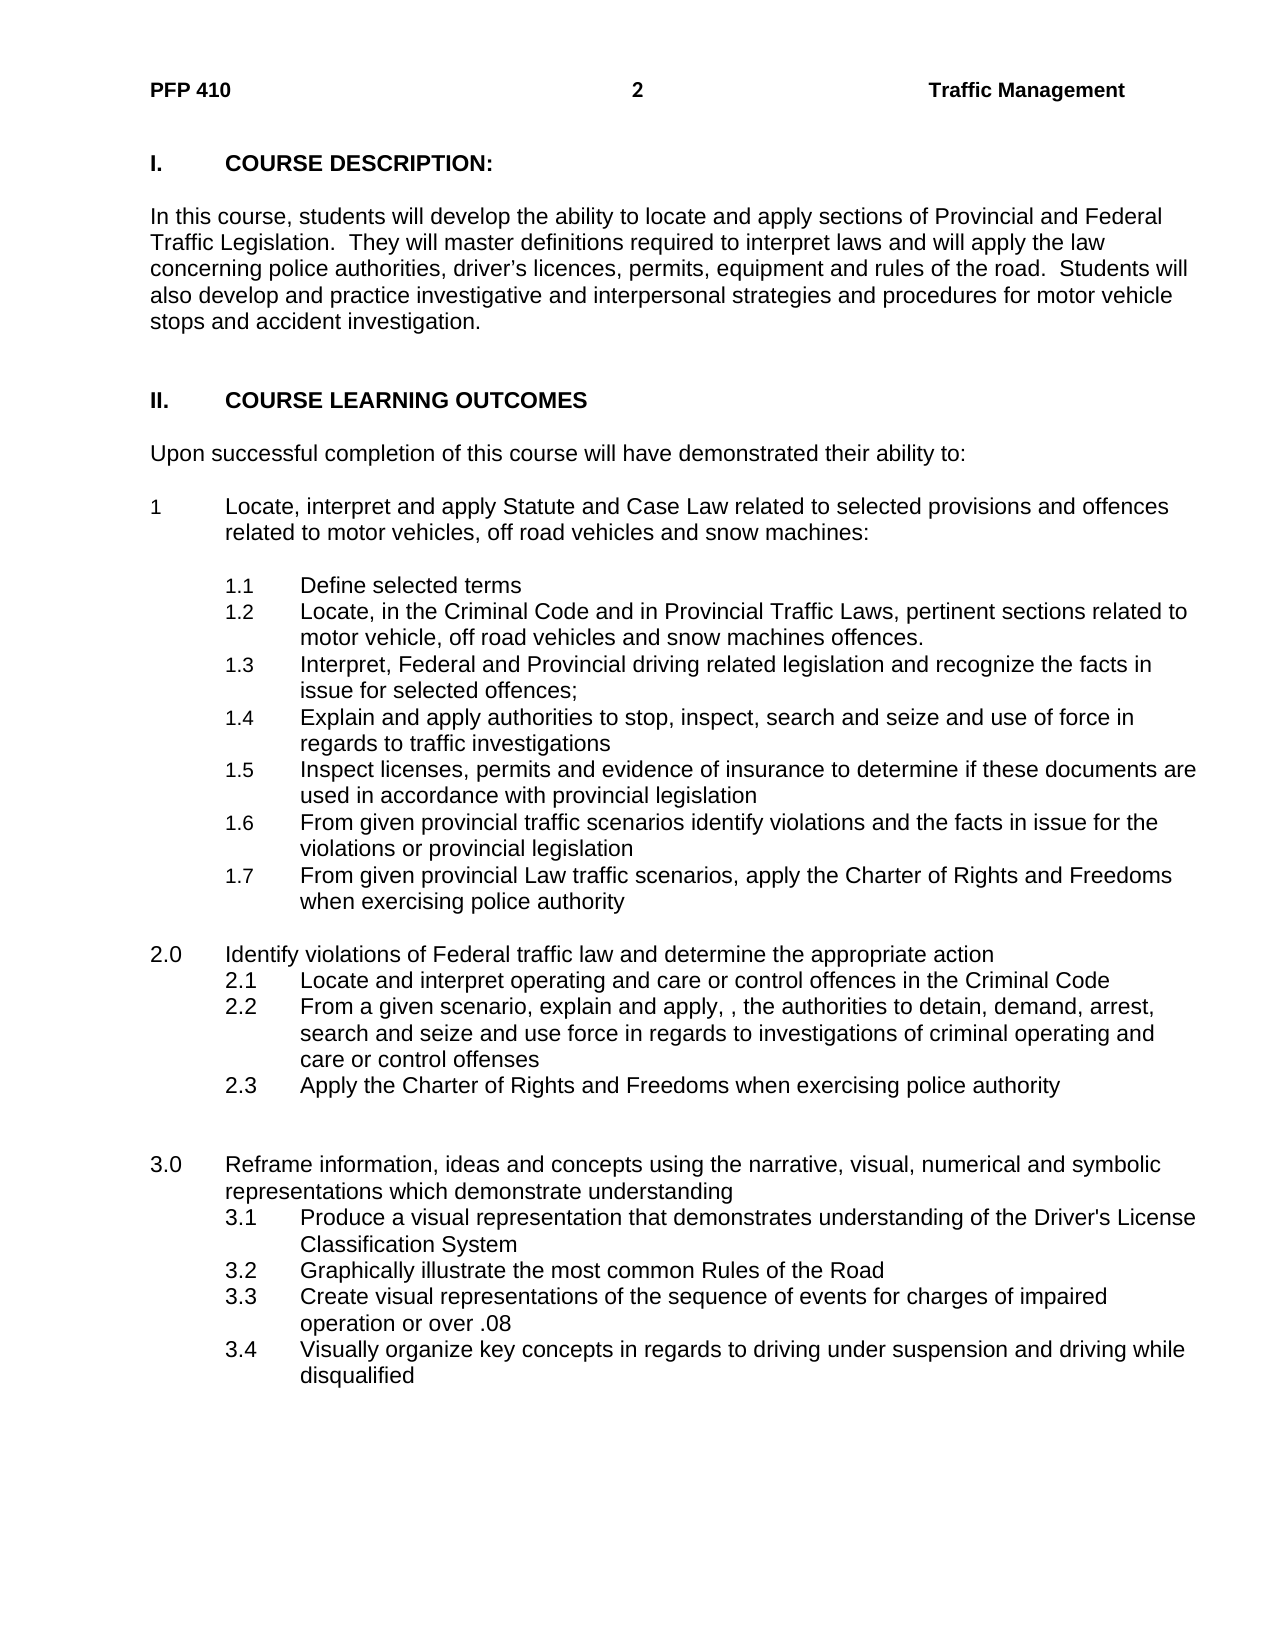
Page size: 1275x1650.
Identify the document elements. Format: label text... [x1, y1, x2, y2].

text 2.1 Locate and interpret operating and care or control offences in the Criminal Code [150, 967, 1125, 993]
text 2.2 From a given scenario, explain and apply, , the authorities to detain, demand, arrest, search and seize and use force in regards to investigations of criminal operating and care or control offenses [150, 993, 1125, 1072]
list Define selected terms [150, 572, 1125, 598]
text Upon successful completion of this course will have demonstrated their ability to: [150, 440, 1200, 466]
list Interpret, Federal and Provincial driving related legislation and recognize the facts in issue for selected offences; [150, 651, 1125, 703]
list From given provincial Law traffic scenarios, apply the Charter of Rights and Freedoms when exercising police authority [150, 862, 1125, 914]
list Inspect licenses, permits and evidence of insurance to determine if these documents are used in accordance with provincial legislation [150, 756, 1125, 809]
list From given provincial traffic scenarios identify violations and the facts in issue for the violations or provincial legislation [150, 809, 1125, 862]
text 3.4 Visually organize key concepts in regards to driving under suspension and driving while disqualified [150, 1336, 1125, 1389]
list Locate, in the Criminal Code and in Provincial Traffic Laws, pertinent sections related to motor vehicle, off road vehicles and snow machines offences. [150, 598, 1125, 651]
list Explain and apply authorities to stop, inspect, search and seize and use of force in regards to traffic investigations [150, 703, 1125, 756]
text 3.1 Produce a visual representation that demonstrates understanding of the Driver's License Classification System [150, 1204, 1125, 1257]
text I. COURSE DESCRIPTION: [150, 150, 1200, 176]
text In this course, students will develop the ability to locate and apply sections of Provincial and Federal Traffic Legislation. They will master definitions required to interpret laws and will apply the law concerning police authorities, driver’s licences, permits, equipment and rules of the road. Students will also develop and practice investigative and interpersonal strategies and procedures for motor vehicle stops and accident investigation. [150, 203, 1200, 334]
text 2.0 Identify violations of Federal traffic law and determine the appropriate action [150, 941, 1200, 967]
text 2.3 Apply the Charter of Rights and Freedoms when exercising police authority [150, 1072, 1125, 1099]
text 3.3 Create visual representations of the sequence of events for charges of impaired operation or over .08 [150, 1283, 1125, 1336]
text II. COURSE LEARNING OUTCOMES [150, 387, 1200, 413]
text 3.0 Reframe information, ideas and concepts using the narrative, visual, numerical and symbolic representations which demonstrate understanding [150, 1151, 1200, 1204]
text 3.2 Graphically illustrate the most common Rules of the Road [150, 1257, 1125, 1283]
list Locate, interpret and apply Statute and Case Law related to selected provisions and offences related to motor vehicles, off road vehicles and snow machines: [150, 493, 1200, 545]
